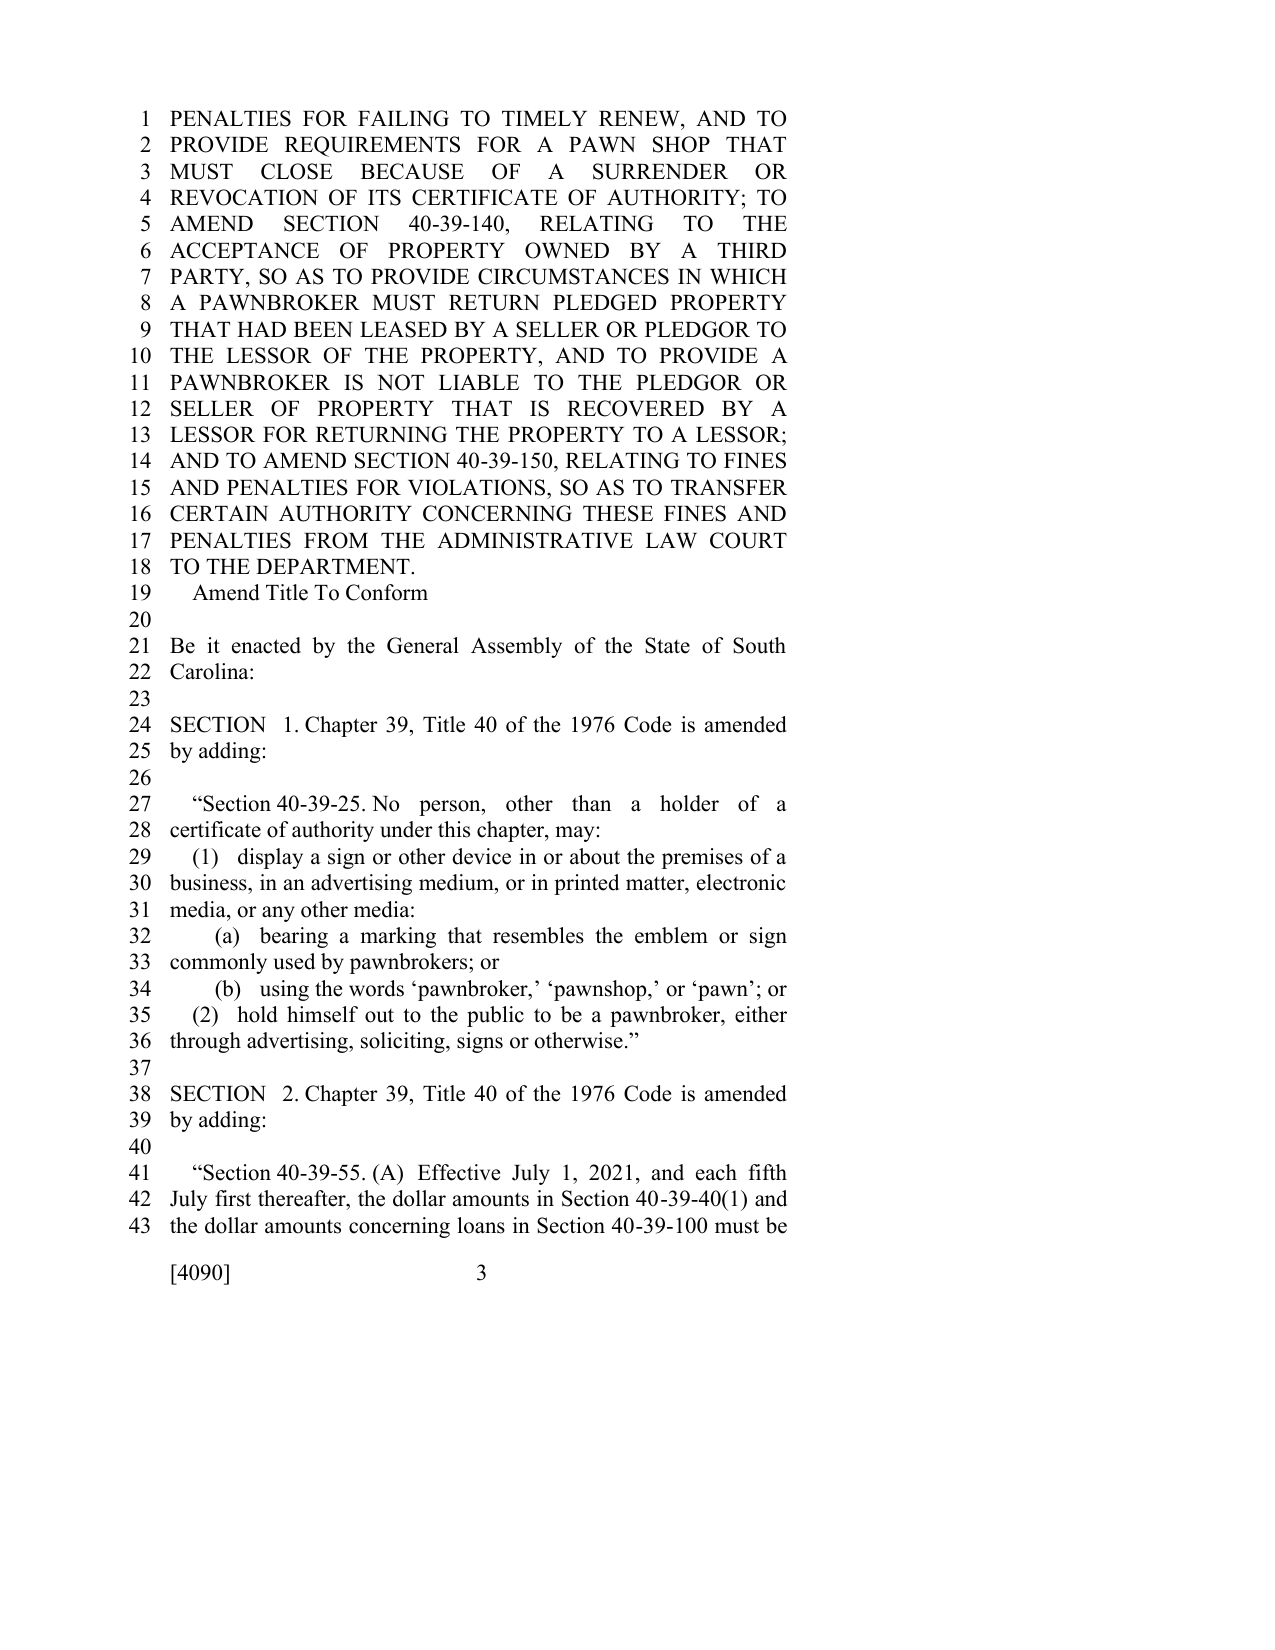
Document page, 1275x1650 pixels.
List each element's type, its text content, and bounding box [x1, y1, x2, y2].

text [169, 1159, 787, 1238]
text (1) display a sign or other device in or about the premises of a business, in an advertising medium, or in printed matter, electronic media, or any other media: [169, 843, 787, 922]
text (a) bearing a marking that resembles the emblem or sign commonly used by pawnbrokers; or [169, 922, 787, 975]
text (2) hold himself out to the public to be a pawnbroker, either through advertising, soliciting, signs or otherwise.” [169, 1001, 787, 1054]
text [169, 105, 787, 579]
text Amend Title To Conform [169, 579, 787, 606]
text SECTION 1. Chapter 39, Title 40 of the 1976 Code is amended by adding: [169, 711, 787, 764]
text “Section 40-39-25. No person, other than a holder of a certificate of authority under this chapter, may: [169, 790, 787, 843]
text SECTION 2. Chapter 39, Title 40 of the 1976 Code is amended by adding: [169, 1080, 787, 1133]
text (b) using the words ‘pawnbroker,’ ‘pawnshop,’ or ‘pawn’; or [169, 975, 787, 1001]
text Be it enacted by the General Assembly of the State of South Carolina: [169, 632, 787, 685]
